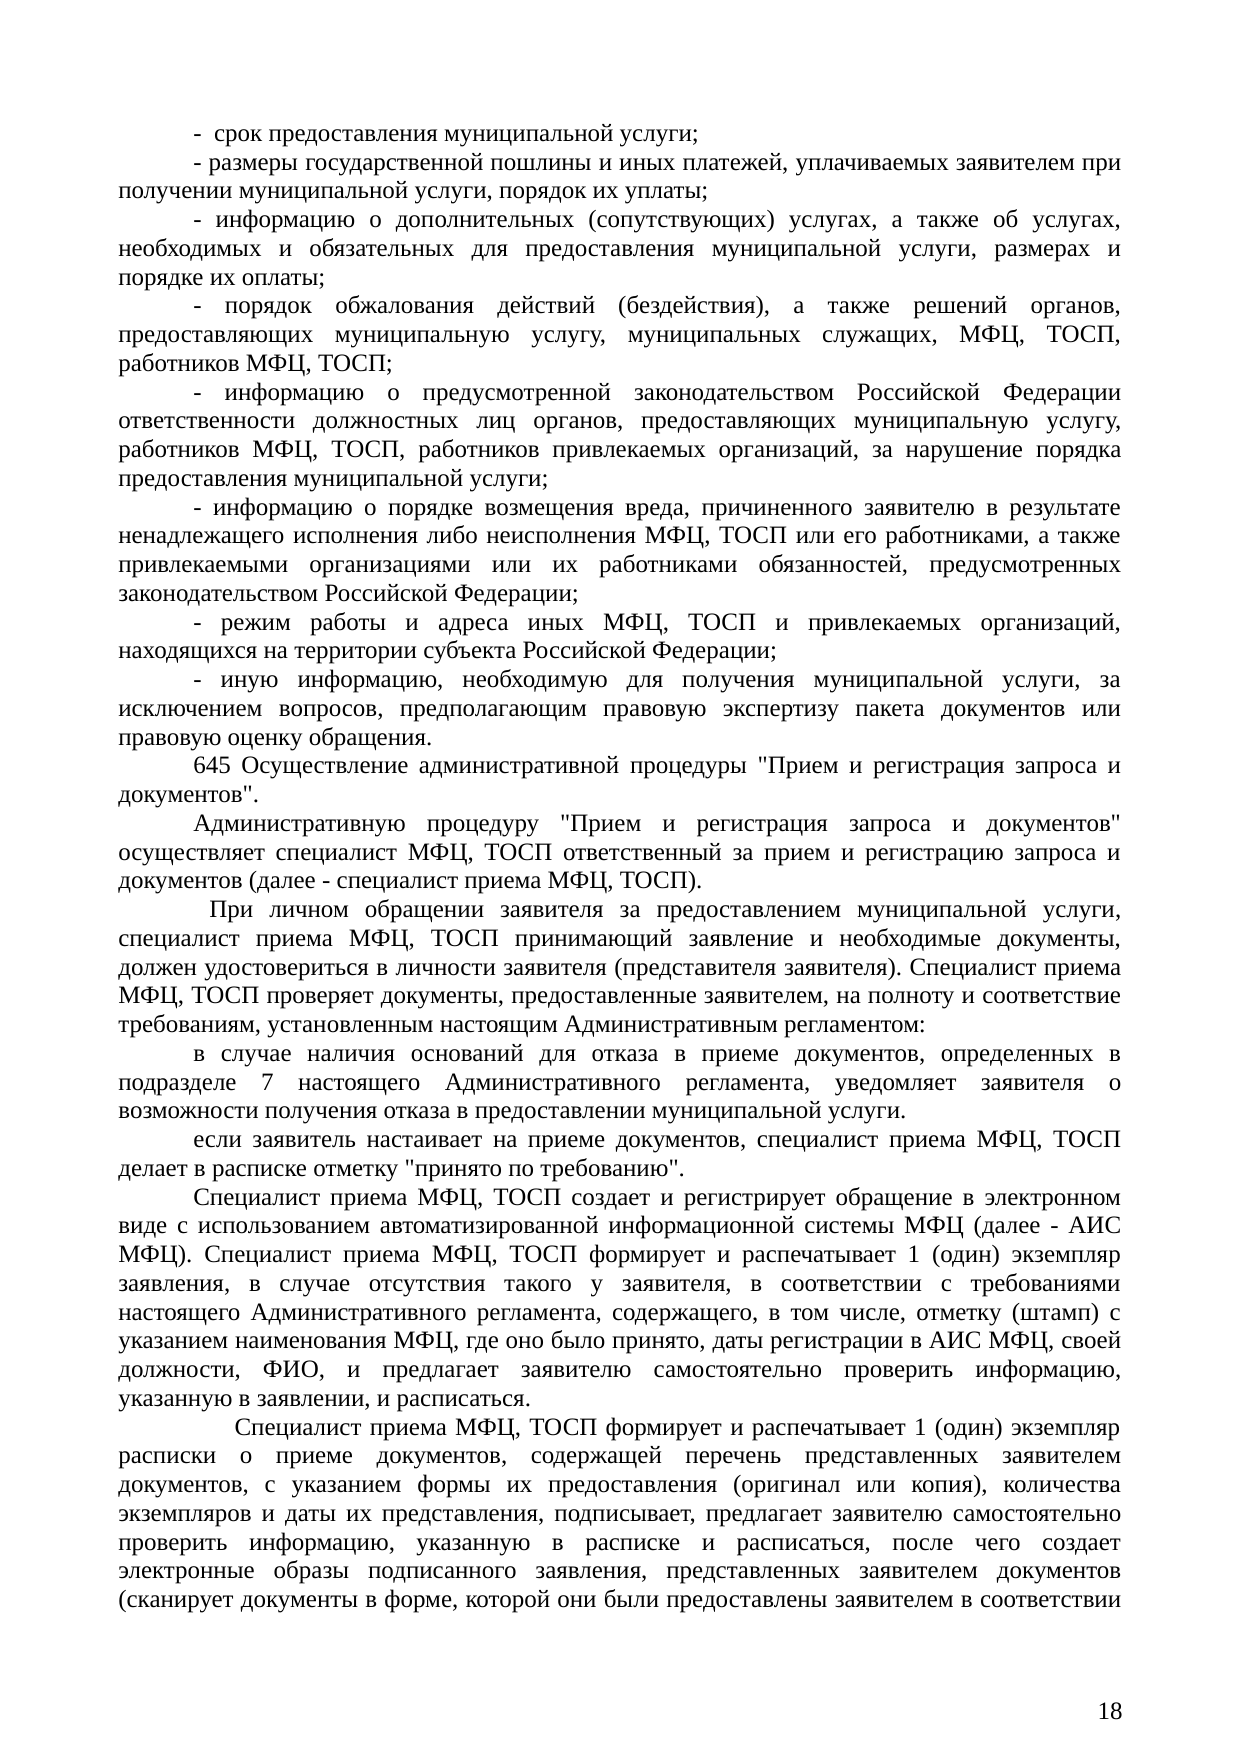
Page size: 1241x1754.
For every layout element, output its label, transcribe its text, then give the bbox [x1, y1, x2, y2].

text - порядок обжалования действий (бездействия), а также решений органов, предоставляющих муниципальную услугу, муниципальных служащих, МФЦ, ТОСП, работников МФЦ, ТОСП; [118, 291, 1122, 377]
text 645 Осуществление административной процедуры "Прием и регистрация запроса и документов". [118, 751, 1122, 808]
text - режим работы и адреса иных МФЦ, ТОСП и привлекаемых организаций, находящихся на территории субъекта Российской Федерации; [118, 607, 1122, 664]
text Административную процедуру "Прием и регистрация запроса и документов" осуществляет специалист МФЦ, ТОСП ответственный за прием и регистрацию запроса и документов (далее - специалист приема МФЦ, ТОСП). [118, 808, 1122, 894]
text - размеры государственной пошлины и иных платежей, уплачиваемых заявителем при получении муниципальной услуги, порядок их уплаты; [118, 147, 1122, 204]
text - информацию о дополнительных (сопутствующих) услугах, а также об услугах, необходимых и обязательных для предоставления муниципальной услуги, размерах и порядке их оплаты; [118, 204, 1122, 291]
text - информацию о порядке возмещения вреда, причиненного заявителю в результате ненадлежащего исполнения либо неисполнения МФЦ, ТОСП или его работниками, а также привлекаемыми организациями или их работниками обязанностей, предусмотренных законодательством Российской Федерации; [118, 492, 1122, 607]
text - информацию о предусмотренной законодательством Российской Федерации ответственности должностных лиц органов, предоставляющих муниципальную услугу, работников МФЦ, ТОСП, работников привлекаемых организаций, за нарушение порядка предоставления муниципальной услуги; [118, 377, 1122, 492]
text - срок предоставления муниципальной услуги; [118, 118, 1122, 147]
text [118, 1412, 1122, 1613]
text При личном обращении заявителя за предоставлением муниципальной услуги, специалист приема МФЦ, ТОСП принимающий заявление и необходимые документы, должен удостовериться в личности заявителя (представителя заявителя). Специалист приема МФЦ, ТОСП проверяет документы, предоставленные заявителем, на полноту и соответствие требованиям, установленным настоящим Административным регламентом: [118, 894, 1122, 1038]
text - иную информацию, необходимую для получения муниципальной услуги, за исключением вопросов, предполагающим правовую экспертизу пакета документов или правовую оценку обращения. [118, 664, 1122, 751]
text Специалист приема МФЦ, ТОСП создает и регистрирует обращение в электронном виде с использованием автоматизированной информационной системы МФЦ (далее - АИС МФЦ). Специалист приема МФЦ, ТОСП формирует и распечатывает 1 (один) экземпляр заявления, в случае отсутствия такого у заявителя, в соответствии с требованиями настоящего Административного регламента, содержащего, в том числе, отметку (штамп) с указанием наименования МФЦ, где оно было принято, даты регистрации в АИС МФЦ, своей должности, ФИО, и предлагает заявителю самостоятельно проверить информацию, указанную в заявлении, и расписаться. [118, 1182, 1122, 1412]
text в случае наличия оснований для отказа в приеме документов, определенных в подразделе 7 настоящего Административного регламента, уведомляет заявителя о возможности получения отказа в предоставлении муниципальной услуги. [118, 1038, 1122, 1124]
text если заявитель настаивает на приеме документов, специалист приема МФЦ, ТОСП делает в расписке отметку "принято по требованию". [118, 1124, 1122, 1182]
